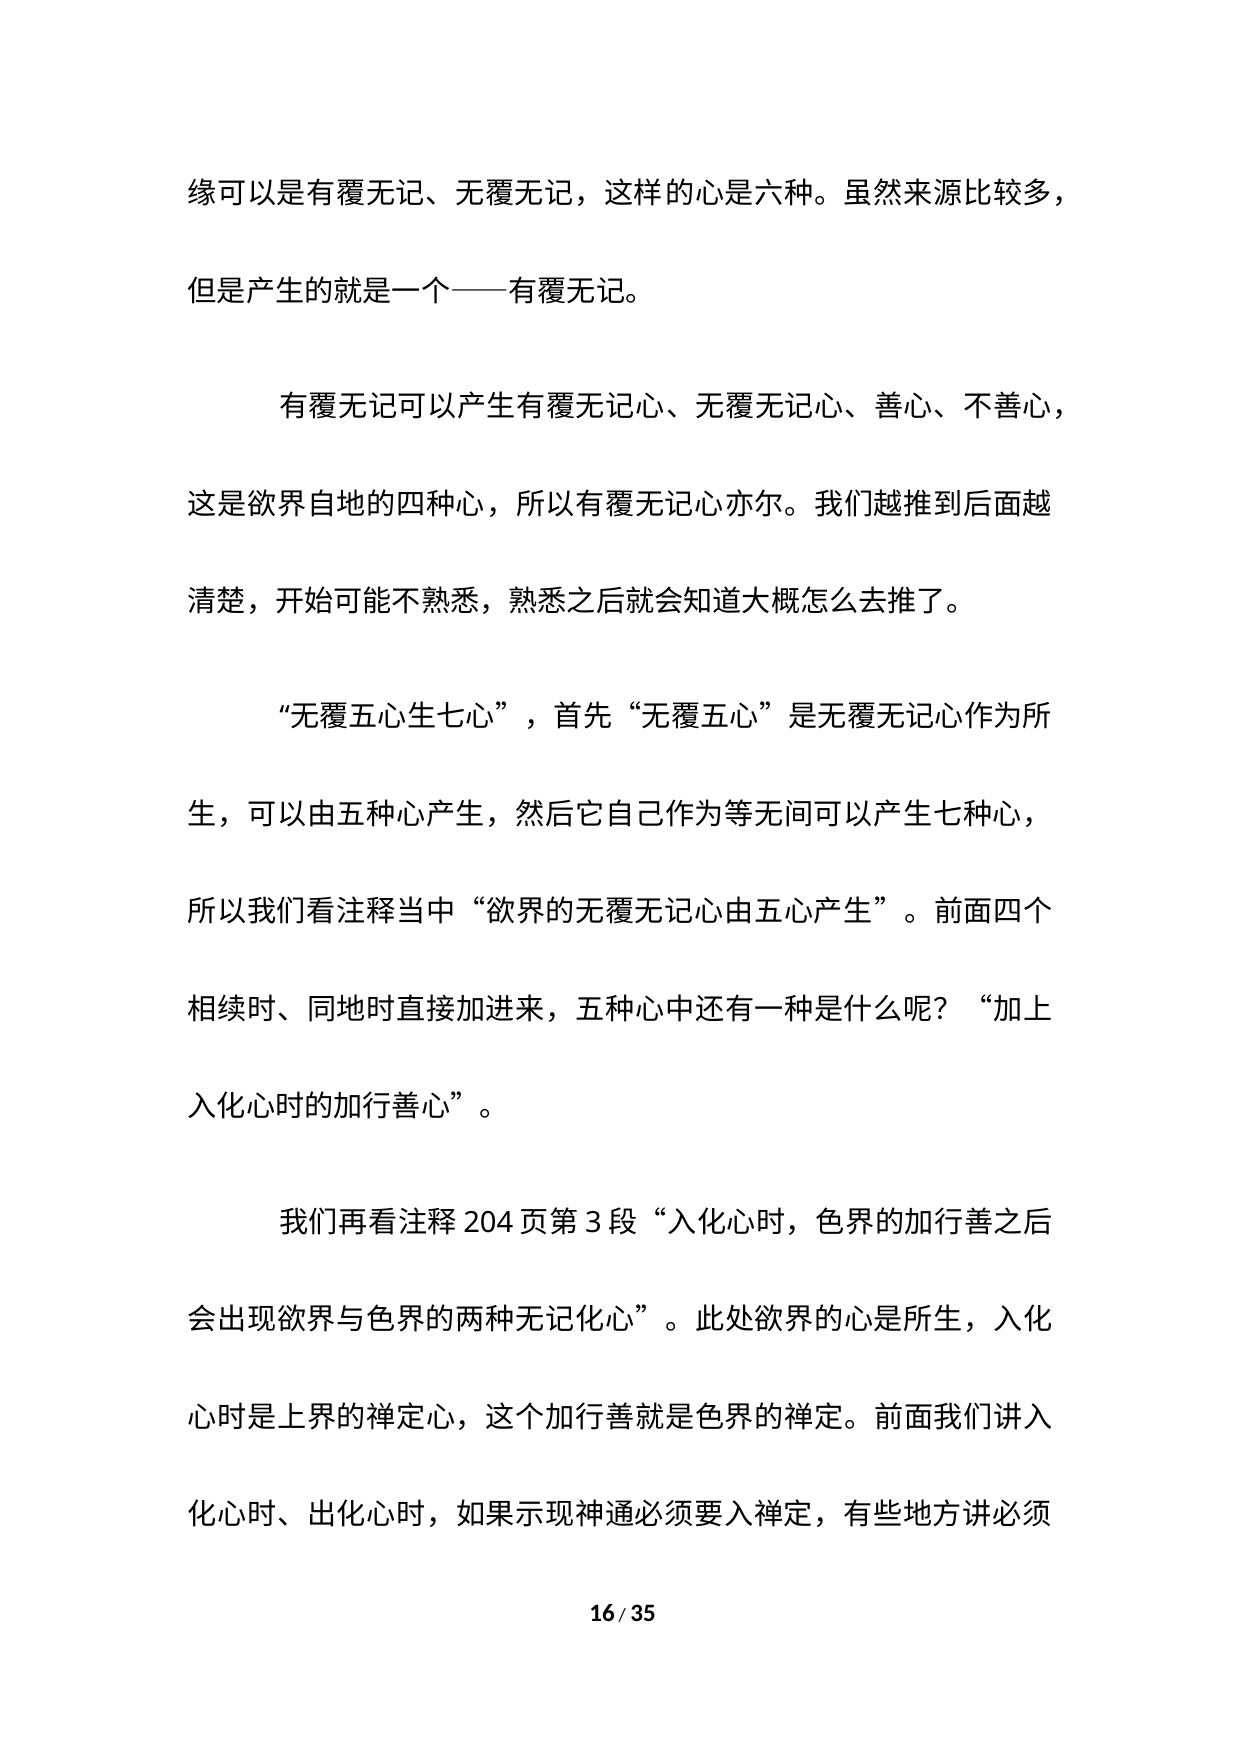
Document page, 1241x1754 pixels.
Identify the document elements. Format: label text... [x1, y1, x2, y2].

text “无覆五心生七心”，首先“无覆五心”是无覆无记心作为所生，可以由五种心产生，然后它自己作为等无间可以产生七种心，所以我们看注释当中“欲界的无覆无记心由五心产生”。前面四个相续时、同地时直接加进来，五种心中还有一种是什么呢？“加上入化心时的加行善心”。 [187, 682, 1053, 1137]
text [187, 158, 1053, 321]
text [187, 1187, 1053, 1544]
text 有覆无记可以产生有覆无记心、无覆无记心、善心、不善心，这是欲界自地的四种心，所以有覆无记心亦尔。我们越推到后面越清楚，开始可能不熟悉，熟悉之后就会知道大概怎么去推了。 [187, 371, 1053, 631]
